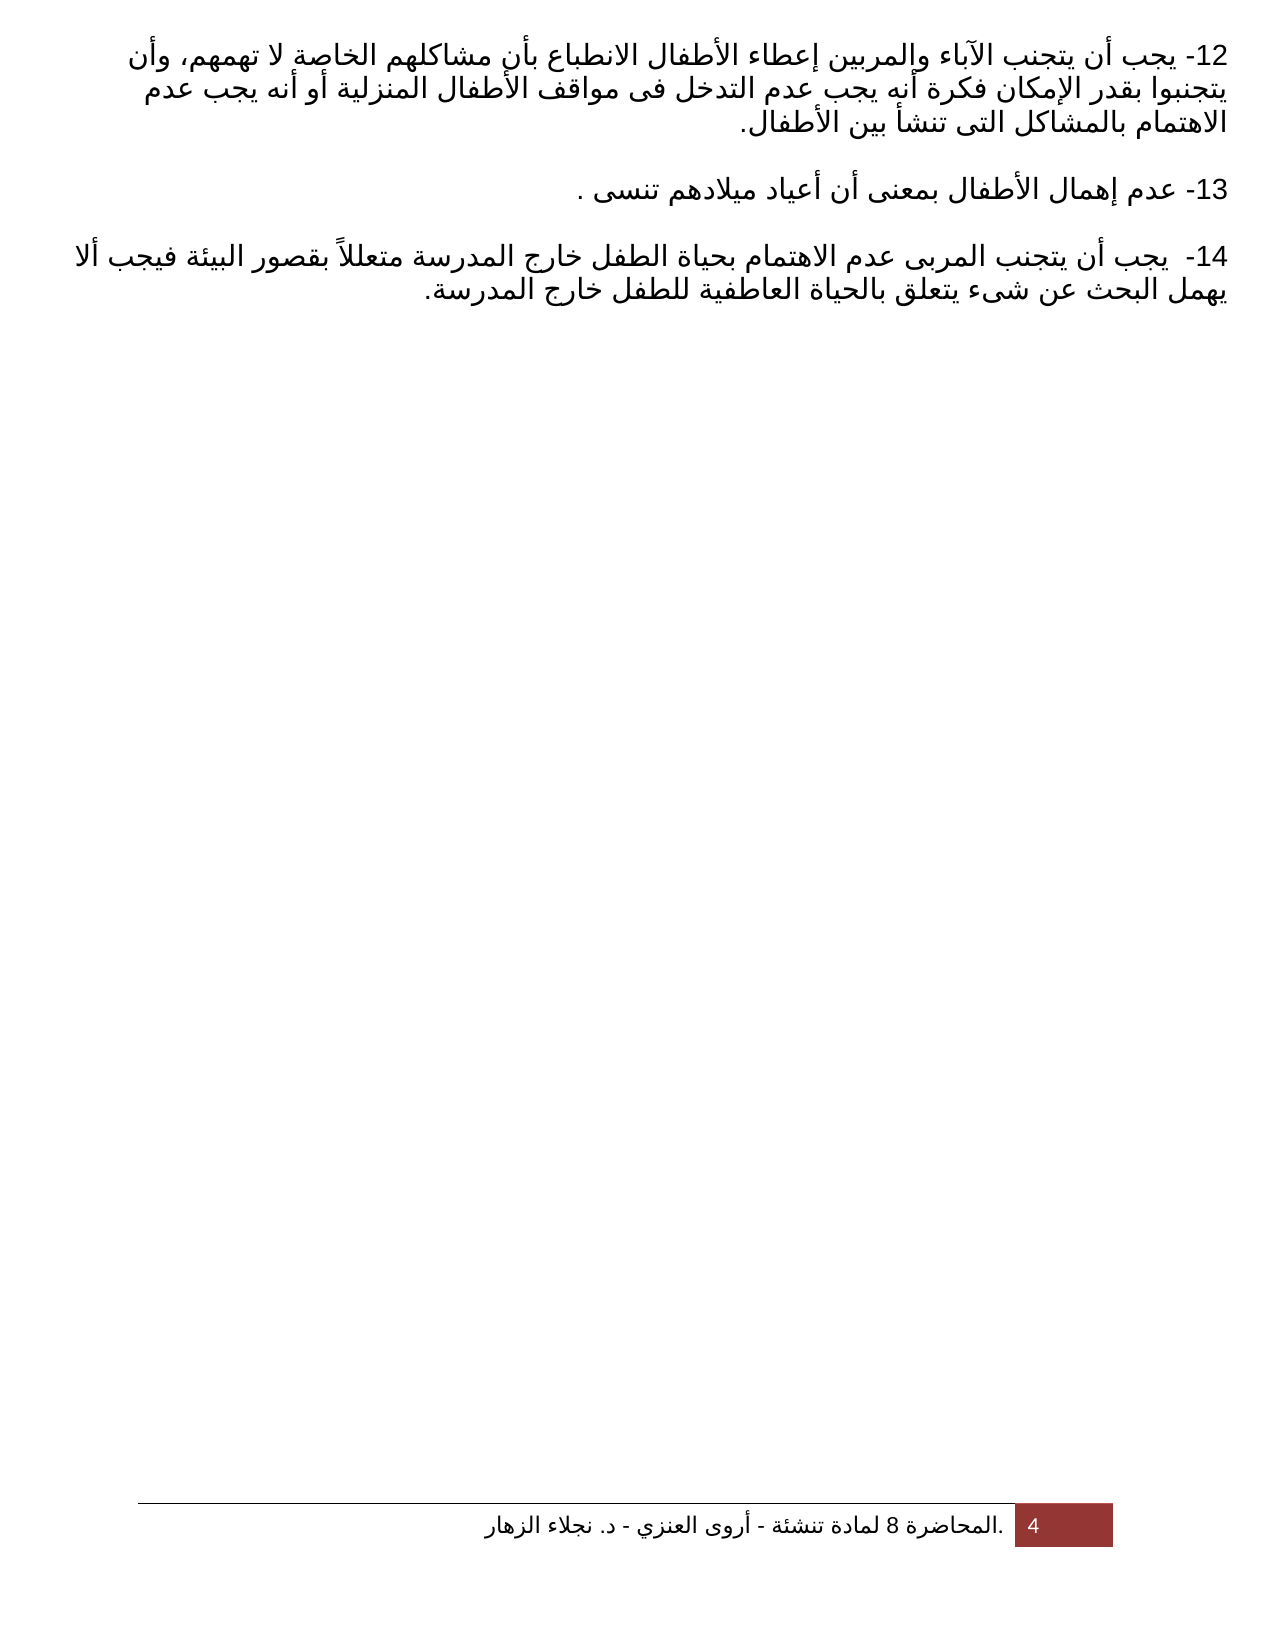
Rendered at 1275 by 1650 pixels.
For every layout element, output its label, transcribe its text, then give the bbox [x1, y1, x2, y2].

text 13- عدم إهمال الأطفال بمعنى أن أعياد ميلادهم تنسى . [47, 172, 1228, 205]
text 12- يجب أن يتجنب الآباء والمربين إعطاء الأطفال الانطباع بأن مشاكلهم الخاصة لا تهمهم، وأن يتجنبوا بقدر الإمكان فكرة أنه يجب عدم التدخل فى مواقف الأطفال المنزلية أو أنه يجب عدم الاهتمام بالمشاكل التى تنشأ بين الأطفال. [47, 37, 1228, 138]
text 14- يجب أن يتجنب المربى عدم الاهتمام بحياة الطفل خارج المدرسة متعللاً بقصور البيئة فيجب ألا يهمل البحث عن شىء يتعلق بالحياة العاطفية للطفل خارج المدرسة. [47, 239, 1228, 306]
